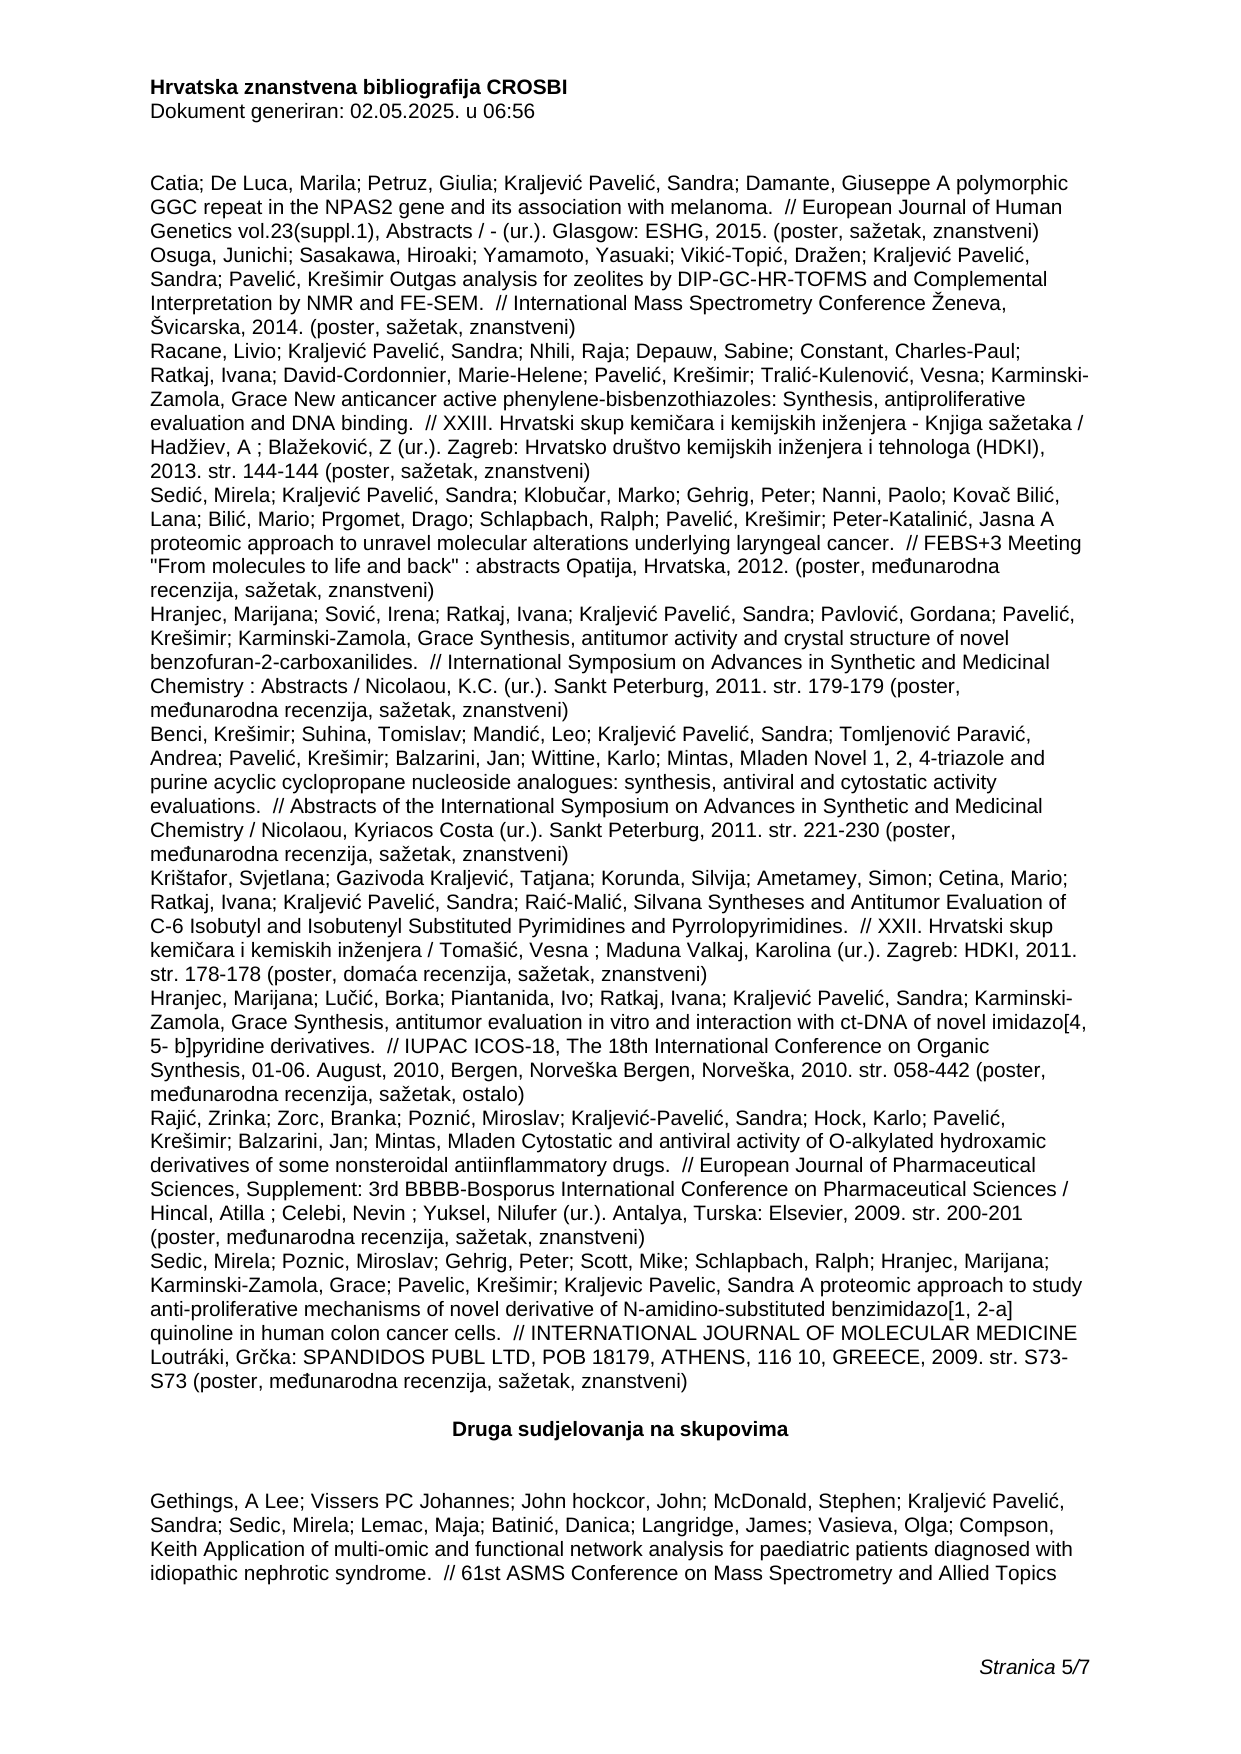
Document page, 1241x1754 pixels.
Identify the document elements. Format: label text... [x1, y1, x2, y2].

subtitle Druga sudjelovanja na skupovima [150, 1417, 1090, 1441]
text Sedic, Mirela; Poznic, Miroslav; Gehrig, Peter; Scott, Mike; Schlapbach, Ralph; Hranjec, Marijana; Karminski-Zamola, Grace; Pavelic, Krešimir; Kraljevic Pavelic, Sandra [150, 1249, 1090, 1393]
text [150, 171, 1090, 243]
text Benci, Krešimir; Suhina, Tomislav; Mandić, Leo; Kraljević Pavelić, Sandra; Tomljenović Paravić, Andrea; Pavelić, Krešimir; Balzarini, Jan; Wittine, Karlo; Mintas, Mladen [150, 722, 1090, 866]
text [150, 1489, 1090, 1584]
text Rajić, Zrinka; Zorc, Branka; Poznić, Miroslav; Kraljević-Pavelić, Sandra; Hock, Karlo; Pavelić, Krešimir; Balzarini, Jan; Mintas, Mladen [150, 1105, 1090, 1249]
text Krištafor, Svjetlana; Gazivoda Kraljević, Tatjana; Korunda, Silvija; Ametamey, Simon; Cetina, Mario; Ratkaj, Ivana; Kraljević Pavelić, Sandra; Raić-Malić, Silvana [150, 866, 1090, 986]
text Sedić, Mirela; Kraljević Pavelić, Sandra; Klobučar, Marko; Gehrig, Peter; Nanni, Paolo; Kovač Bilić, Lana; Bilić, Mario; Prgomet, Drago; Schlapbach, Ralph; Pavelić, Krešimir; Peter-Katalinić, Jasna [150, 482, 1090, 602]
text Hranjec, Marijana; Lučić, Borka; Piantanida, Ivo; Ratkaj, Ivana; Kraljević Pavelić, Sandra; Karminski-Zamola, Grace [150, 986, 1090, 1105]
text Racane, Livio; Kraljević Pavelić, Sandra; Nhili, Raja; Depauw, Sabine; Constant, Charles-Paul; Ratkaj, Ivana; David-Cordonnier, Marie-Helene; Pavelić, Krešimir; Tralić-Kulenović, Vesna; Karminski-Zamola, Grace [150, 339, 1090, 482]
text Hranjec, Marijana; Sović, Irena; Ratkaj, Ivana; Kraljević Pavelić, Sandra; Pavlović, Gordana; Pavelić, Krešimir; Karminski-Zamola, Grace [150, 602, 1090, 722]
text Osuga, Junichi; Sasakawa, Hiroaki; Yamamoto, Yasuaki; Vikić-Topić, Dražen; Kraljević Pavelić, Sandra; Pavelić, Krešimir [150, 243, 1090, 339]
